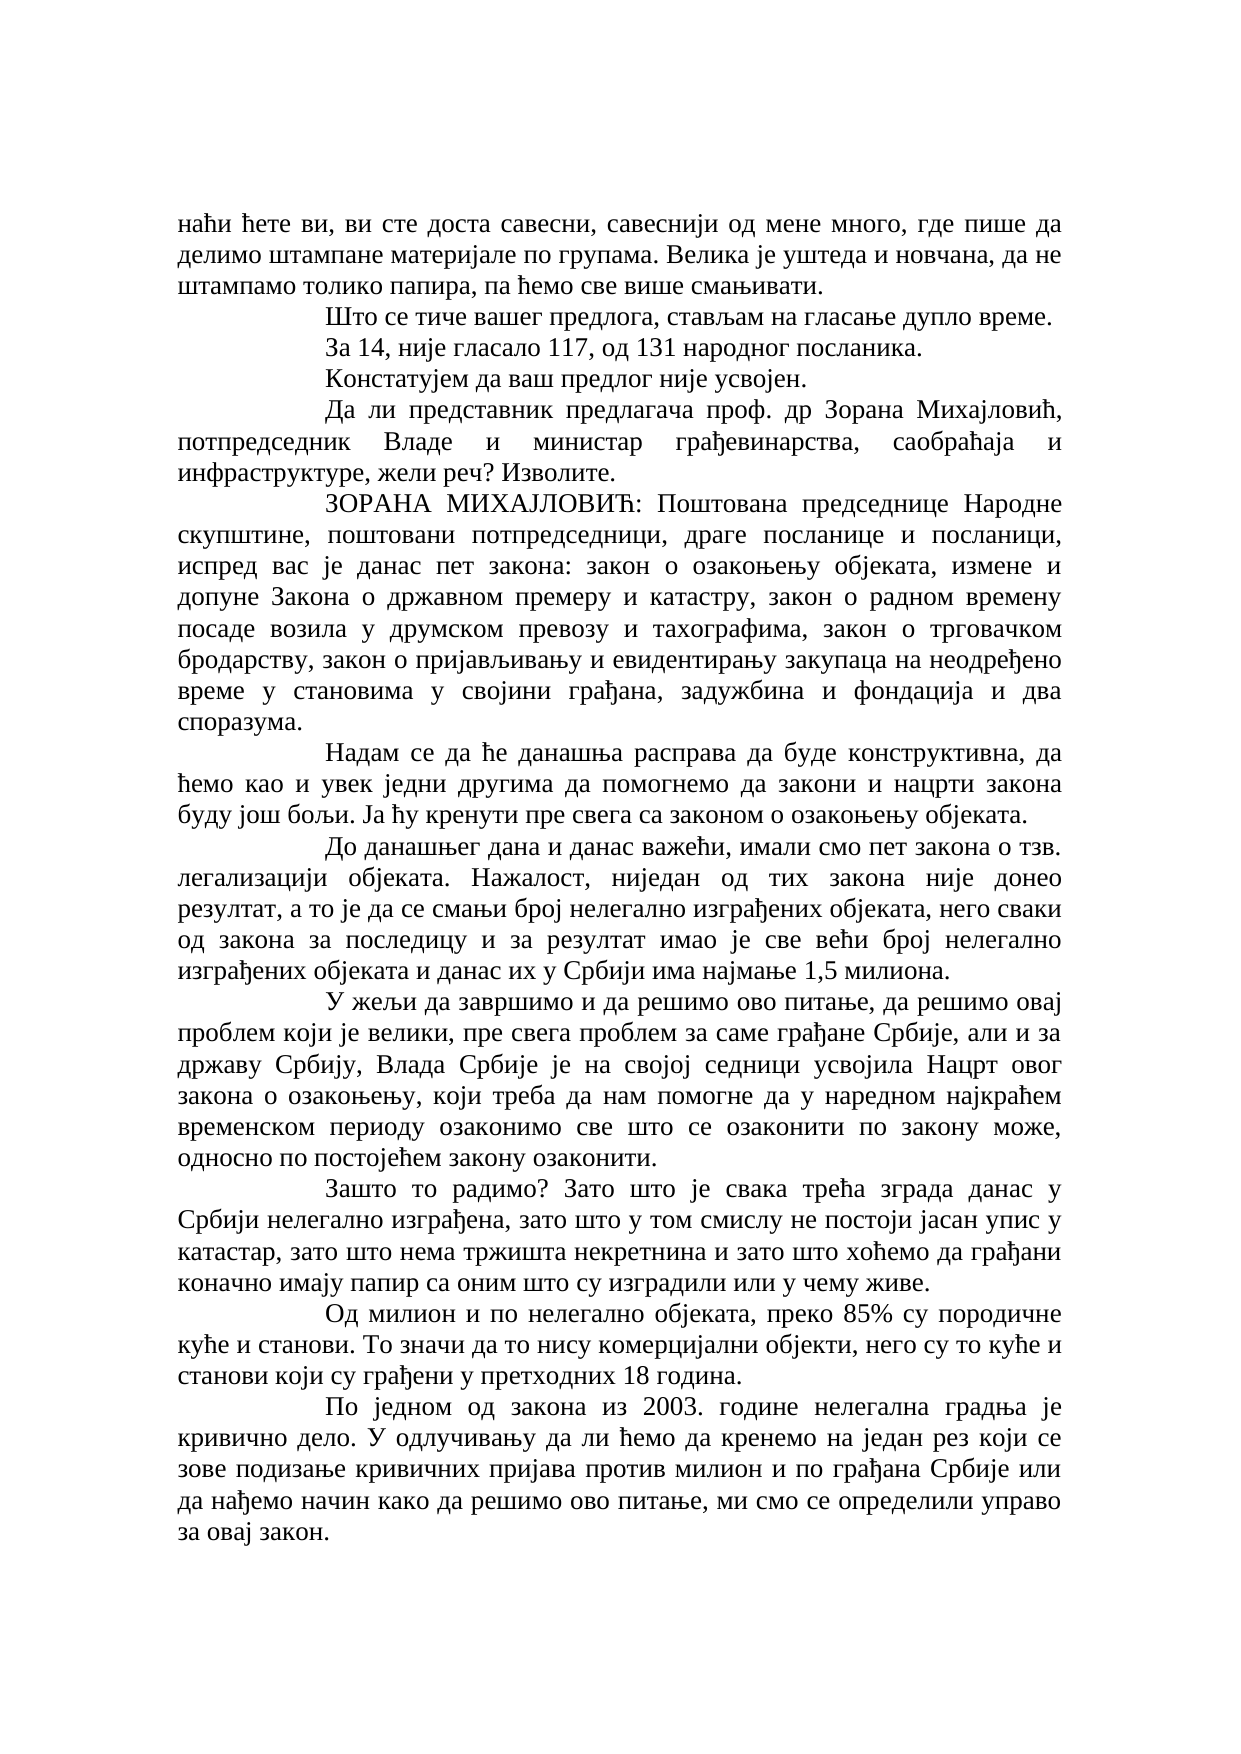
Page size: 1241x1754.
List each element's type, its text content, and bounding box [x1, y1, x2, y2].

text Да ли представник предлагача проф. др Зорана Михајловић, потпредседник Владе и министар грађевинарства, саобраћаја и инфраструктуре, жели реч? Изволите. [177, 394, 1063, 487]
text За 14, није гласало 117, од 131 народног посланика. [177, 331, 1063, 362]
text Надам се да ће данашња расправа да буде конструктивна, да ћемо као и увек једни другима да помогнемо да закони и нацрти закона буду још бољи. Ја ћу кренути пре свега са законом о озакоњењу објеката. [177, 736, 1063, 830]
text По једном од закона из 2003. године нелегална градња је кривично дело. У одлучивању да ли ћемо да кренемо на један рез који се зове подизање кривичних пријава против милион и по грађана Србије или да нађемо начин како да решимо ово питање, ми смо се определили управо за овај закон. [177, 1390, 1063, 1546]
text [177, 207, 1063, 300]
text Констатујем да ваш предлог није усвојен. [177, 362, 1063, 394]
text До данашњег дана и данас важећи, имали смо пет закона о тзв. легализацији објеката. Нажалост, ниједан од тих закона није донео резултат, а то је да се смањи број нелегално изграђених објеката, него сваки од закона за последицу и за резултат имао је све већи број нелегално изграђених објеката и данас их у Србији има најмање 1,5 милиона. [177, 830, 1063, 985]
text ЗОРАНА МИХАЈЛОВИЋ: Поштована председнице Народне скупштине, поштовани потпредседници, драге посланице и посланици, испред вас је данас пет закона: закон о озакоњењу објеката, измене и допуне Закона о државном премеру и катастру, закон о радном времену посаде возила у друмском превозу и тахографима, закон о трговачком бродарству, закон о пријављивању и евидентирању закупаца на неодређено време у становима у својини грађана, задужбина и фондација и два споразума. [177, 487, 1063, 736]
text Што се тиче вашег предлога, стављам на гласање дупло време. [177, 300, 1063, 331]
text У жељи да завршимо и да решимо ово питање, да решимо овај проблем који је велики, пре свега проблем за саме грађане Србије, али и за државу Србију, Влада Србије је на својој седници усвојила Нацрт овог закона о озакоњењу, који треба да нам помогне да у наредном најкраћем временском периоду озаконимо све што се озаконити по закону може, односно по постојећем закону озаконити. [177, 985, 1063, 1172]
text Зашто то радимо? Зато што је свака трећа зграда данас у Србији нелегално изграђена, зато што у том смислу не постоји јасан упис у катастар, зато што нема тржишта некретнина и зато што хоћемо да грађани коначно имају папир са оним што су изградили или у чему живе. [177, 1172, 1063, 1297]
text Од милион и по нелегално објеката, преко 85% су породичне куће и станови. То значи да то нису комерцијални објекти, него су то куће и станови који су грађени у претходних 18 година. [177, 1297, 1063, 1390]
